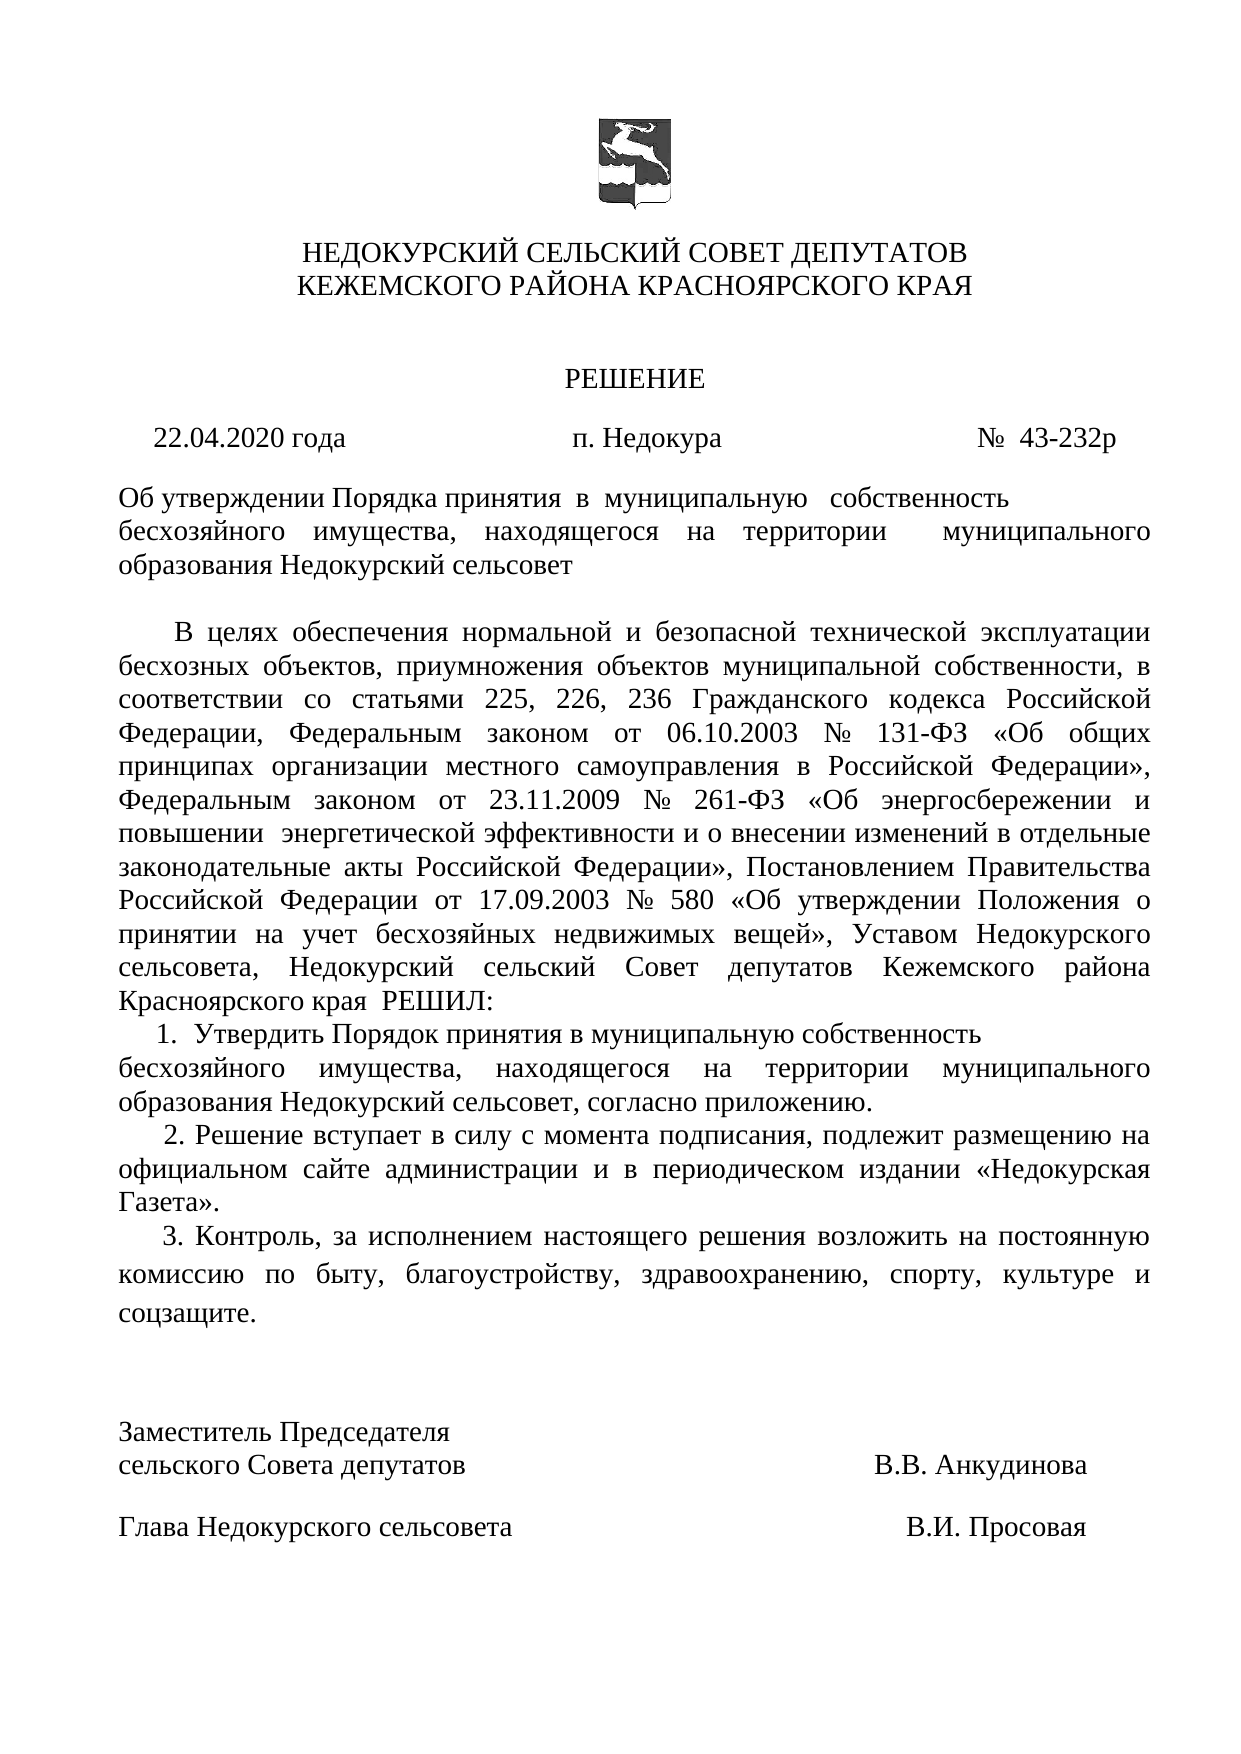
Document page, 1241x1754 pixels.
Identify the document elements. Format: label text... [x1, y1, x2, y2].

text Об утверждении Порядка принятия в муниципальную собственность [118, 480, 1152, 513]
text бесхозяйного имущества, находящегося на территории муниципального образования Недокурский сельсовет, согласно приложению. [118, 1050, 1152, 1117]
text 3. Контроль, за исполнением настоящего решения возложить на постоянную комиссию по быту, благоустройству, здравоохранению, спорту, культуре и соцзащите. [118, 1218, 1152, 1328]
list Утвердить Порядок принятия в муниципальную собственность [156, 1017, 1152, 1050]
text сельского Совета депутатов В.В. Анкудинова [118, 1447, 1152, 1481]
text Заместитель Председателя [118, 1414, 1152, 1447]
text 2. Решение вступает в силу с момента подписания, подлежит размещению на официальном сайте администрации и в периодическом издании «Недокурская Газета». [118, 1117, 1152, 1218]
text НЕДОКУРСКИЙ СЕЛЬСКИЙ СОВЕТ ДЕПУТАТОВ [118, 235, 1152, 268]
text В целях обеспечения нормальной и безопасной технической эксплуатации бесхозных объектов, приумножения объектов муниципальной собственности, в соответствии со статьями 225, 226, 236 Гражданского кодекса Российской Федерации, Федеральным законом от 06.10.2003 № 131-ФЗ «Об общих принципах организации местного самоуправления в Российской Федерации», Федеральным законом от 23.11.2009 № 261-ФЗ «Об энергосбережении и повышении энергетической эффективности и о внесении изменений в отдельные законодательные акты Российской Федерации», Постановлением Правительства Российской Федерации от 17.09.2003 № 580 «Об утверждении Положения о принятии на учет бесхозяйных недвижимых вещей», Уставом Недокурского сельсовета, Недокурский сельский Совет депутатов Кежемского района Красноярского края РЕШИЛ: [118, 614, 1152, 1017]
text Глава Недокурского сельсовета В.И. Просовая [118, 1509, 1152, 1542]
picture [598, 118, 671, 210]
text КЕЖЕМСКОГО РАЙОНА КРАСНОЯРСКОГО КРАЯ [118, 268, 1152, 302]
text бесхозяйного имущества, находящегося на территории муниципального образования Недокурский сельсовет [118, 513, 1152, 581]
text РЕШЕНИЕ [118, 361, 1152, 395]
text 22.04.2020 года п. Недокура № 43-232р [118, 421, 1152, 454]
